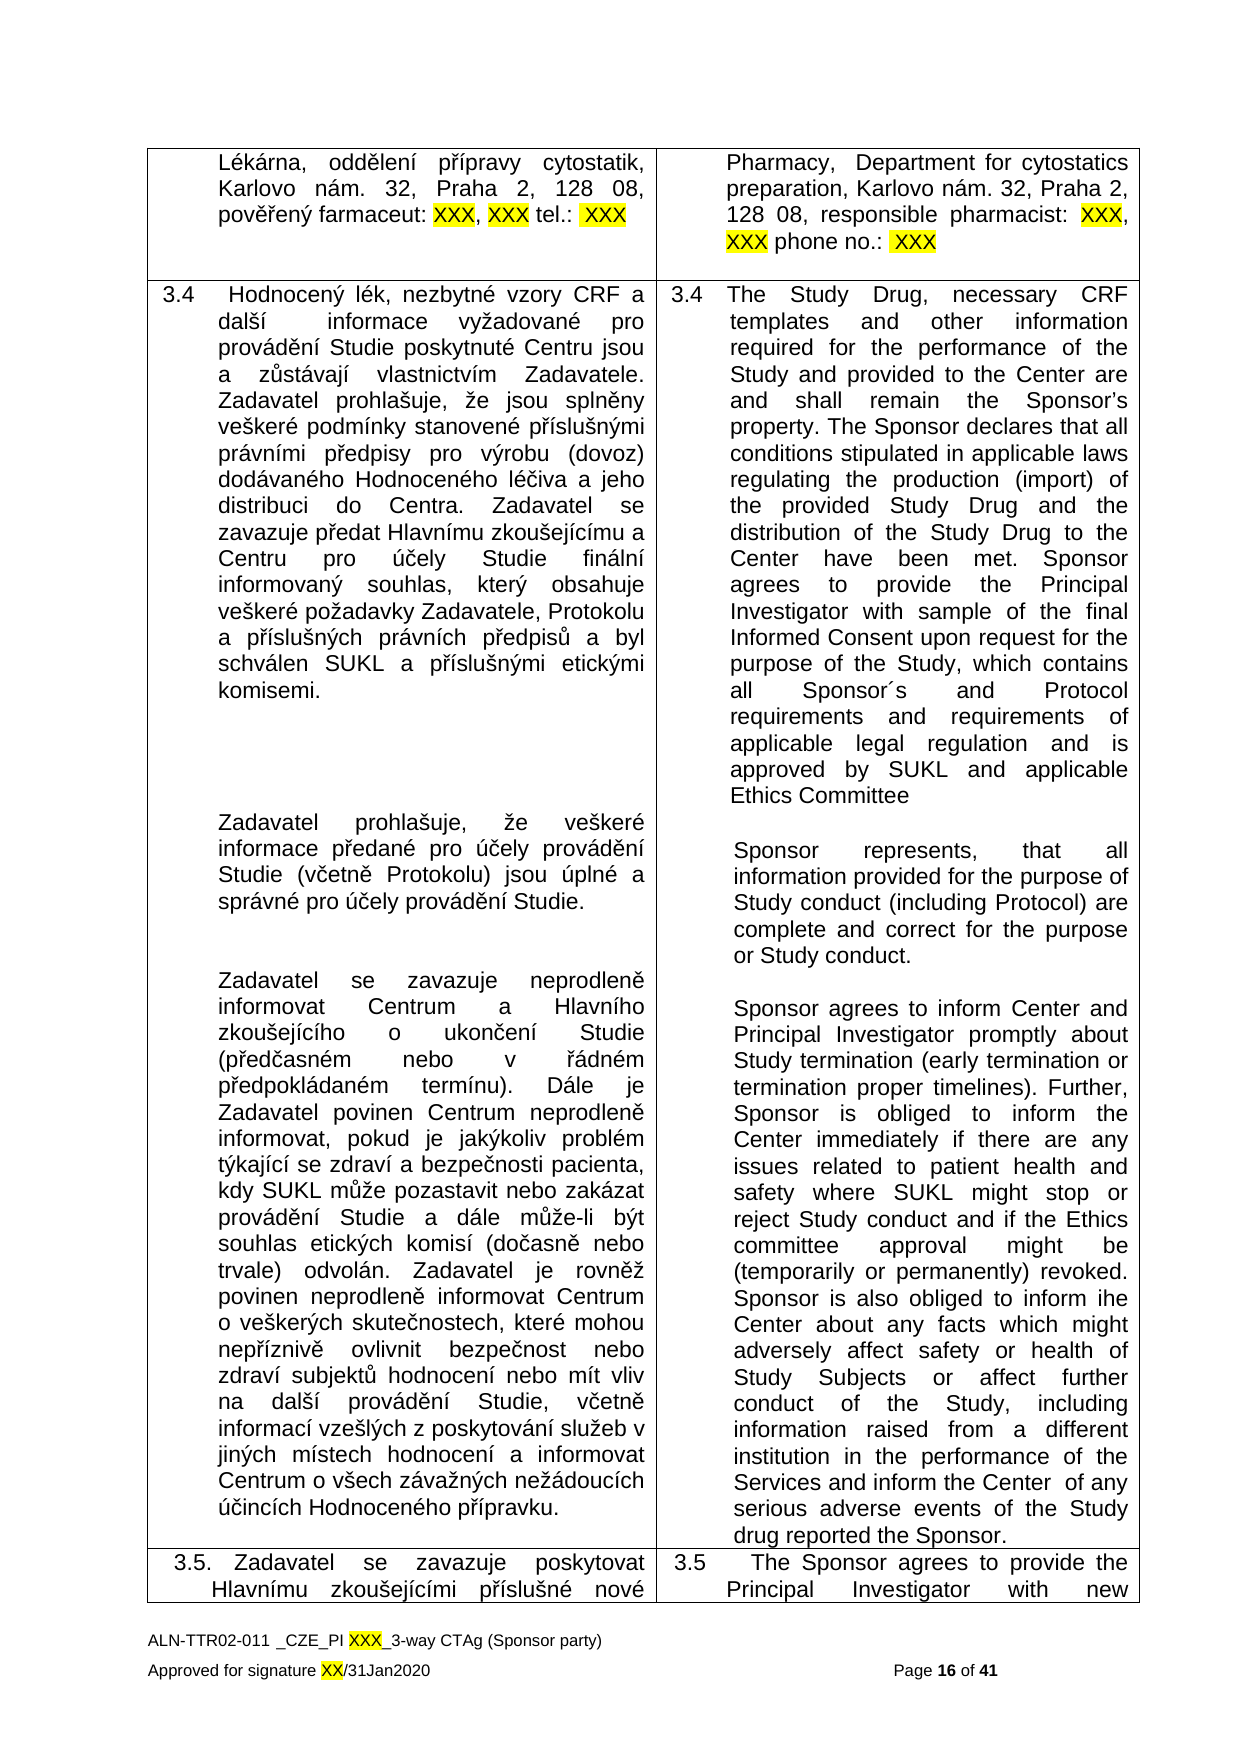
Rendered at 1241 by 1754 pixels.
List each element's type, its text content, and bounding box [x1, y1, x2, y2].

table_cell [148, 1549, 656, 1602]
table_cell 3.4 The Study Drug, necessary CRF templates and other information required for the performance of the Study and provided to the Center are and shall remain the Sponsor’s property. The Sponsor declares that all conditions stipulated in applicable laws regulating the production (import) of the provided Study Drug and the distribution of the Study Drug to the Center have been met. Sponsor agrees to provide the Principal Investigator with sample of the final Informed Consent upon request for the purpose of the Study, which contains all Sponsor´s and Protocol requirements and requirements of applicable legal regulation and is approved by SUKL and applicable Ethics Committee Sponsor represents, that all information provided for the purpose of Study conduct (including Protocol) are complete and correct for the purpose or Study conduct. Sponsor agrees to inform Center and Principal Investigator promptly about Study termination (early termination or termination proper timelines). Further, Sponsor is obliged to inform the Center immediately if there are any issues related to patient health and safety where SUKL might stop or reject Study conduct and if the Ethics committee approval might be (temporarily or permanently) revoked. Sponsor is also obliged to inform ihe Center about any facts which might adversely affect safety or health of Study Subjects or affect further conduct of the Study, including information raised from a different institution in the performance of the Services and inform the Center of any serious adverse events of the Study drug reported the Sponsor. [657, 281, 1139, 1548]
table_cell Lékárna, oddělení přípravy cytostatik, Karlovo nám. 32, Praha 2, 128 08, pověřený farmaceut: XXX, XXX tel.: XXX [148, 149, 656, 280]
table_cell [657, 1549, 1139, 1602]
table_cell Pharmacy, Department for cytostatics preparation, Karlovo nám. 32, Praha 2, 128 08, responsible pharmacist: XXX, XXX phone no.: XXX [657, 149, 1139, 280]
table_cell 3.4 Hodnocený lék, nezbytné vzory CRF a další informace vyžadované pro provádění Studie poskytnuté Centru jsou a zůstávají vlastnictvím Zadavatele. Zadavatel prohlašuje, že jsou splněny veškeré podmínky stanovené příslušnými právními předpisy pro výrobu (dovoz) dodávaného Hodnoceného léčiva a jeho distribuci do Centra. Zadavatel se zavazuje předat Hlavnímu zkoušejícímu a Centru pro účely Studie finální informovaný souhlas, který obsahuje veškeré požadavky Zadavatele, Protokolu a příslušných právních předpisů a byl schválen SUKL a příslušnými etickými komisemi. Zadavatel prohlašuje, že veškeré informace předané pro účely provádění Studie (včetně Protokolu) jsou úplné a správné pro účely provádění Studie. Zadavatel se zavazuje neprodleně informovat Centrum a Hlavního zkoušejícího o ukončení Studie (předčasném nebo v řádném předpokládaném termínu). Dále je Zadavatel povinen Centrum neprodleně informovat, pokud je jakýkoliv problém týkající se zdraví a bezpečnosti pacienta, kdy SUKL může pozastavit nebo zakázat provádění Studie a dále může-li být souhlas etických komisí (dočasně nebo trvale) odvolán. Zadavatel je rovněž povinen neprodleně informovat Centrum o veškerých skutečnostech, které mohou nepříznivě ovlivnit bezpečnost nebo zdraví subjektů hodnocení nebo mít vliv na další provádění Studie, včetně informací vzešlých z poskytování služeb v jiných místech hodnocení a informovat Centrum o všech závažných nežádoucích účincích Hodnoceného přípravku. [148, 281, 656, 1548]
